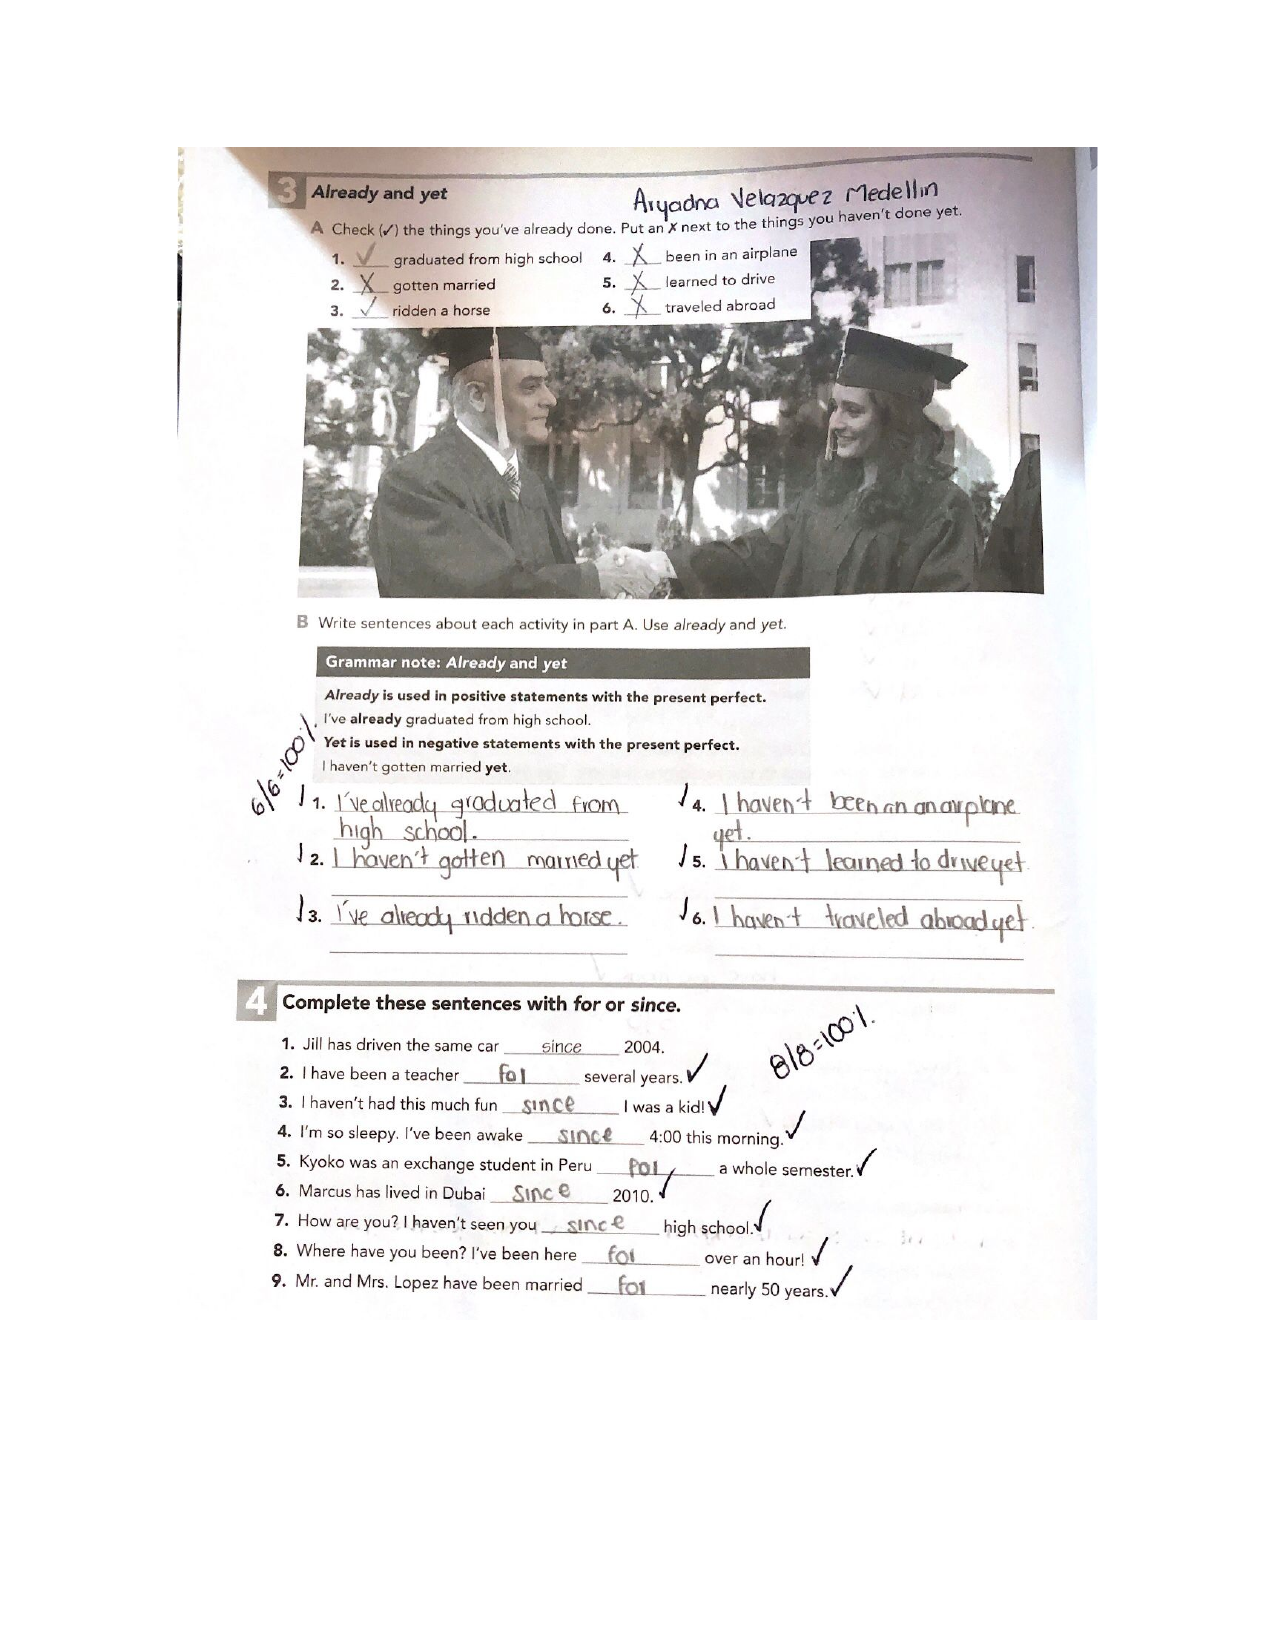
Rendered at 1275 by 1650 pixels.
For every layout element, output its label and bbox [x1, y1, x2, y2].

picture [177, 147, 1098, 1320]
